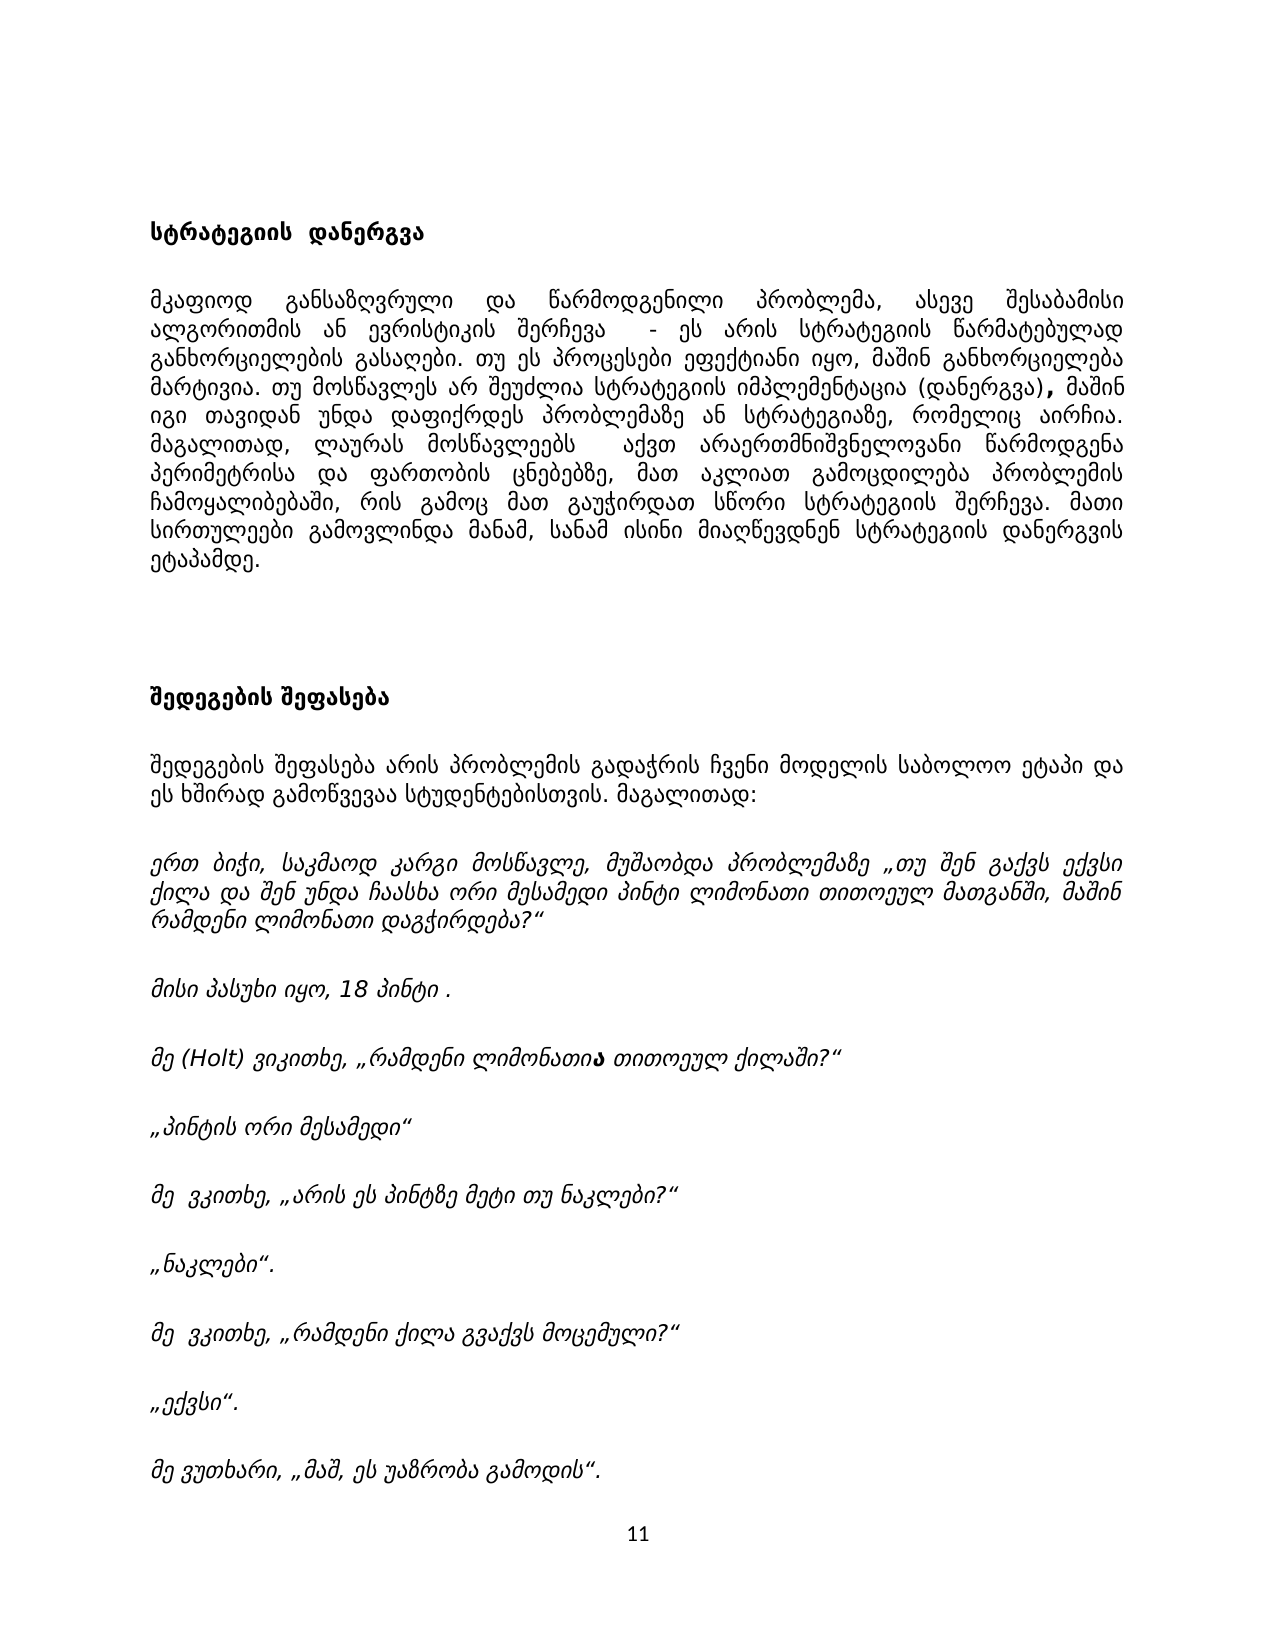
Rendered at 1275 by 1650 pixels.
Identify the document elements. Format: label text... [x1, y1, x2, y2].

text შედეგების შეფასება [150, 684, 1125, 710]
text მე ვკითხე, „რამდენი ქილა გვაქვს მოცემული?“ [150, 1320, 1125, 1347]
text მე (Holt) ვიკითხე, „რამდენი ლიმონათია თითოეულ ქილაში?“ [150, 1045, 1125, 1072]
text „პინტის ორი მესამედი“ [150, 1114, 1125, 1140]
text მისი პასუხი იყო, 18 პინტი . [150, 976, 1125, 1003]
text „ექვსი“. [150, 1389, 1125, 1415]
text „ნაკლები“. [150, 1251, 1125, 1278]
text სტრატეგიის დანერგვა [150, 219, 1125, 245]
text მე ვკითხე, „არის ეს პინტზე მეტი თუ ნაკლები?“ [150, 1182, 1125, 1209]
text მე ვუთხარი, „მაშ, ეს უაზრობა გამოდის“. [150, 1457, 1125, 1484]
text ერთ ბიჭი, საკმაოდ კარგი მოსწავლე, მუშაობდა პრობლემაზე „თუ შენ გაქვს ექვსი ქილა და შენ უნდა ჩაასხა ორი მესამედი პინტი ლიმონათი თითოეულ მათგანში, მაშინ რამდენი ლიმონათი დაგჭირდება?“ [150, 850, 1125, 934]
text მკაფიოდ განსაზღვრული და წარმოდგენილი პრობლემა, ასევე შესაბამისი ალგორითმის ან ევრისტიკის შერჩევა - ეს არის სტრატეგიის წარმატებულად განხორციელების გასაღები. თუ ეს პროცესები ეფექტიანი იყო, მაშინ განხორციელება მარტივია. თუ მოსწავლეს არ შეუძლია სტრატეგიის იმპლემენტაცია (დანერგვა), მაშინ იგი თავიდან უნდა დაფიქრდეს პრობლემაზე ან სტრატეგიაზე, რომელიც აირჩია. მაგალითად, ლაურას მოსწავლეებს აქვთ არაერთმნიშვნელოვანი წარმოდგენა პერიმეტრისა და ფართობის ცნებებზე, მათ აკლიათ გამოცდილება პრობლემის ჩამოყალიბებაში, რის გამოც მათ გაუჭირდათ სწორი სტრატეგიის შერჩევა. მათი სირთულეები გამოვლინდა მანამ, სანამ ისინი მიაღწევდნენ სტრატეგიის დანერგვის ეტაპამდე. [150, 287, 1125, 573]
text შედეგების შეფასება არის პრობლემის გადაჭრის ჩვენი მოდელის საბოლოო ეტაპი და ეს ხშირად გამოწვევაა სტუდენტებისთვის. მაგალითად: [150, 752, 1125, 808]
